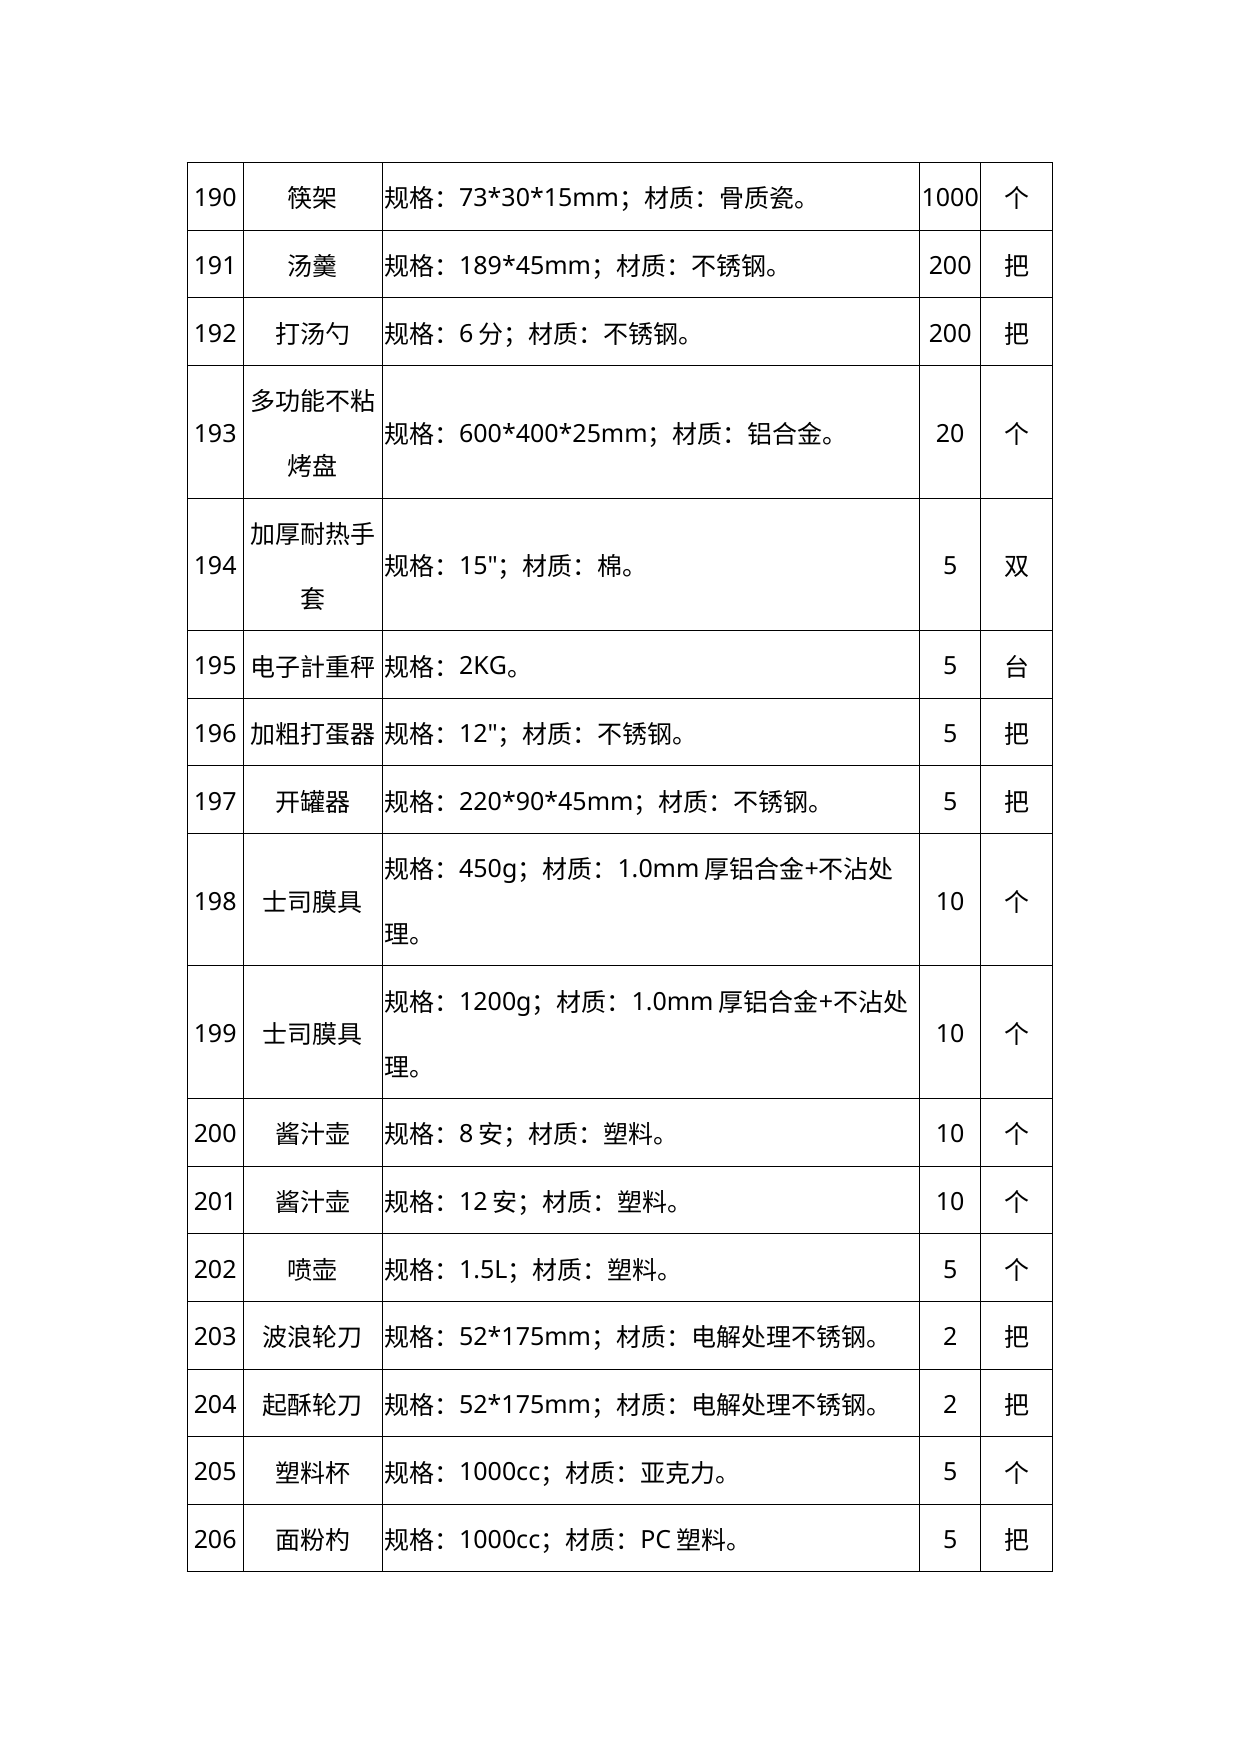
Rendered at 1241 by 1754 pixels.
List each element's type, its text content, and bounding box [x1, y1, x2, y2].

table_cell 酱汁壶 [244, 1099, 382, 1166]
table_cell 开罐器 [244, 766, 382, 833]
table_cell 190 [188, 163, 243, 229]
table_cell 电子計重秤 [244, 631, 382, 698]
table_cell 197 [188, 766, 243, 833]
table_cell 汤羹 [244, 231, 382, 297]
table_cell 规格：73*30*15mm；材质：骨质瓷。 [383, 163, 919, 229]
table_cell 200 [920, 231, 980, 297]
table_cell 5 [920, 1437, 980, 1504]
table_cell 5 [920, 499, 980, 630]
table_cell 面粉杓 [244, 1505, 382, 1571]
table_cell 194 [188, 499, 243, 630]
table_cell 把 [981, 766, 1052, 833]
table_cell 规格：189*45mm；材质：不锈钢。 [383, 231, 919, 297]
table_cell 规格：1000cc；材质：PC塑料。 [383, 1505, 919, 1571]
table_cell 191 [188, 231, 243, 297]
table_cell 192 [188, 298, 243, 365]
table_cell 204 [188, 1370, 243, 1436]
table_cell 加粗打蛋器 [244, 699, 382, 765]
table_cell 波浪轮刀 [244, 1302, 382, 1368]
table_cell 202 [188, 1234, 243, 1301]
table_cell 筷架 [244, 163, 382, 229]
table_cell 规格：2KG。 [383, 631, 919, 698]
table_cell 规格：1.5L；材质：塑料。 [383, 1234, 919, 1301]
table_cell 个 [981, 1437, 1052, 1504]
table_cell 把 [981, 231, 1052, 297]
table_cell 5 [920, 1234, 980, 1301]
table_cell 195 [188, 631, 243, 698]
table_cell 10 [920, 834, 980, 965]
table_cell 规格：12安；材质：塑料。 [383, 1167, 919, 1233]
table_cell 196 [188, 699, 243, 765]
table_cell 个 [981, 366, 1052, 497]
table_cell 把 [981, 298, 1052, 365]
table_cell 规格：12"；材质：不锈钢。 [383, 699, 919, 765]
table_cell 个 [981, 1234, 1052, 1301]
table_cell 5 [920, 699, 980, 765]
table_cell 塑料杯 [244, 1437, 382, 1504]
table_cell 规格：52*175mm；材质：电解处理不锈钢。 [383, 1302, 919, 1368]
table_cell 203 [188, 1302, 243, 1368]
table_cell 205 [188, 1437, 243, 1504]
table_cell 把 [981, 1505, 1052, 1571]
table_cell 10 [920, 966, 980, 1098]
table_cell 加厚耐热手套 [244, 499, 382, 630]
table_cell 规格：600*400*25mm；材质：铝合金。 [383, 366, 919, 497]
table_cell 规格：1200g；材质：1.0mm厚铝合金+不沾处理。 [383, 966, 919, 1098]
table_cell 士司膜具 [244, 966, 382, 1098]
table_cell 1000 [920, 163, 980, 229]
table_cell 个 [981, 1167, 1052, 1233]
table_cell 个 [981, 834, 1052, 965]
table_cell 规格：6分；材质：不锈钢。 [383, 298, 919, 365]
table_cell 酱汁壶 [244, 1167, 382, 1233]
table_cell 把 [981, 1302, 1052, 1368]
table_cell 台 [981, 631, 1052, 698]
table_cell 10 [920, 1167, 980, 1233]
table_cell 打汤勺 [244, 298, 382, 365]
table_cell 5 [920, 766, 980, 833]
table_cell 206 [188, 1505, 243, 1571]
table_cell 200 [188, 1099, 243, 1166]
table_cell 规格：220*90*45mm；材质：不锈钢。 [383, 766, 919, 833]
table_cell 个 [981, 1099, 1052, 1166]
table_cell 规格：8安；材质：塑料。 [383, 1099, 919, 1166]
table_cell 多功能不粘烤盘 [244, 366, 382, 497]
table_cell 规格：1000cc；材质：亚克力。 [383, 1437, 919, 1504]
table_cell 10 [920, 1099, 980, 1166]
table_cell 198 [188, 834, 243, 965]
table_cell 200 [920, 298, 980, 365]
table_cell 士司膜具 [244, 834, 382, 965]
table_cell 规格：450g；材质：1.0mm厚铝合金+不沾处理。 [383, 834, 919, 965]
table_cell 2 [920, 1302, 980, 1368]
table_cell 5 [920, 631, 980, 698]
table_cell 起酥轮刀 [244, 1370, 382, 1436]
table_cell 个 [981, 966, 1052, 1098]
table_cell 个 [981, 163, 1052, 229]
table_cell 双 [981, 499, 1052, 630]
table_cell 199 [188, 966, 243, 1098]
table_cell 把 [981, 1370, 1052, 1436]
table_cell 20 [920, 366, 980, 497]
table_cell 193 [188, 366, 243, 497]
table_cell 把 [981, 699, 1052, 765]
table_cell 201 [188, 1167, 243, 1233]
table_cell 2 [920, 1370, 980, 1436]
table_cell 规格：52*175mm；材质：电解处理不锈钢。 [383, 1370, 919, 1436]
table_cell 规格：15"；材质：棉。 [383, 499, 919, 630]
table_cell 喷壶 [244, 1234, 382, 1301]
table_cell 5 [920, 1505, 980, 1571]
